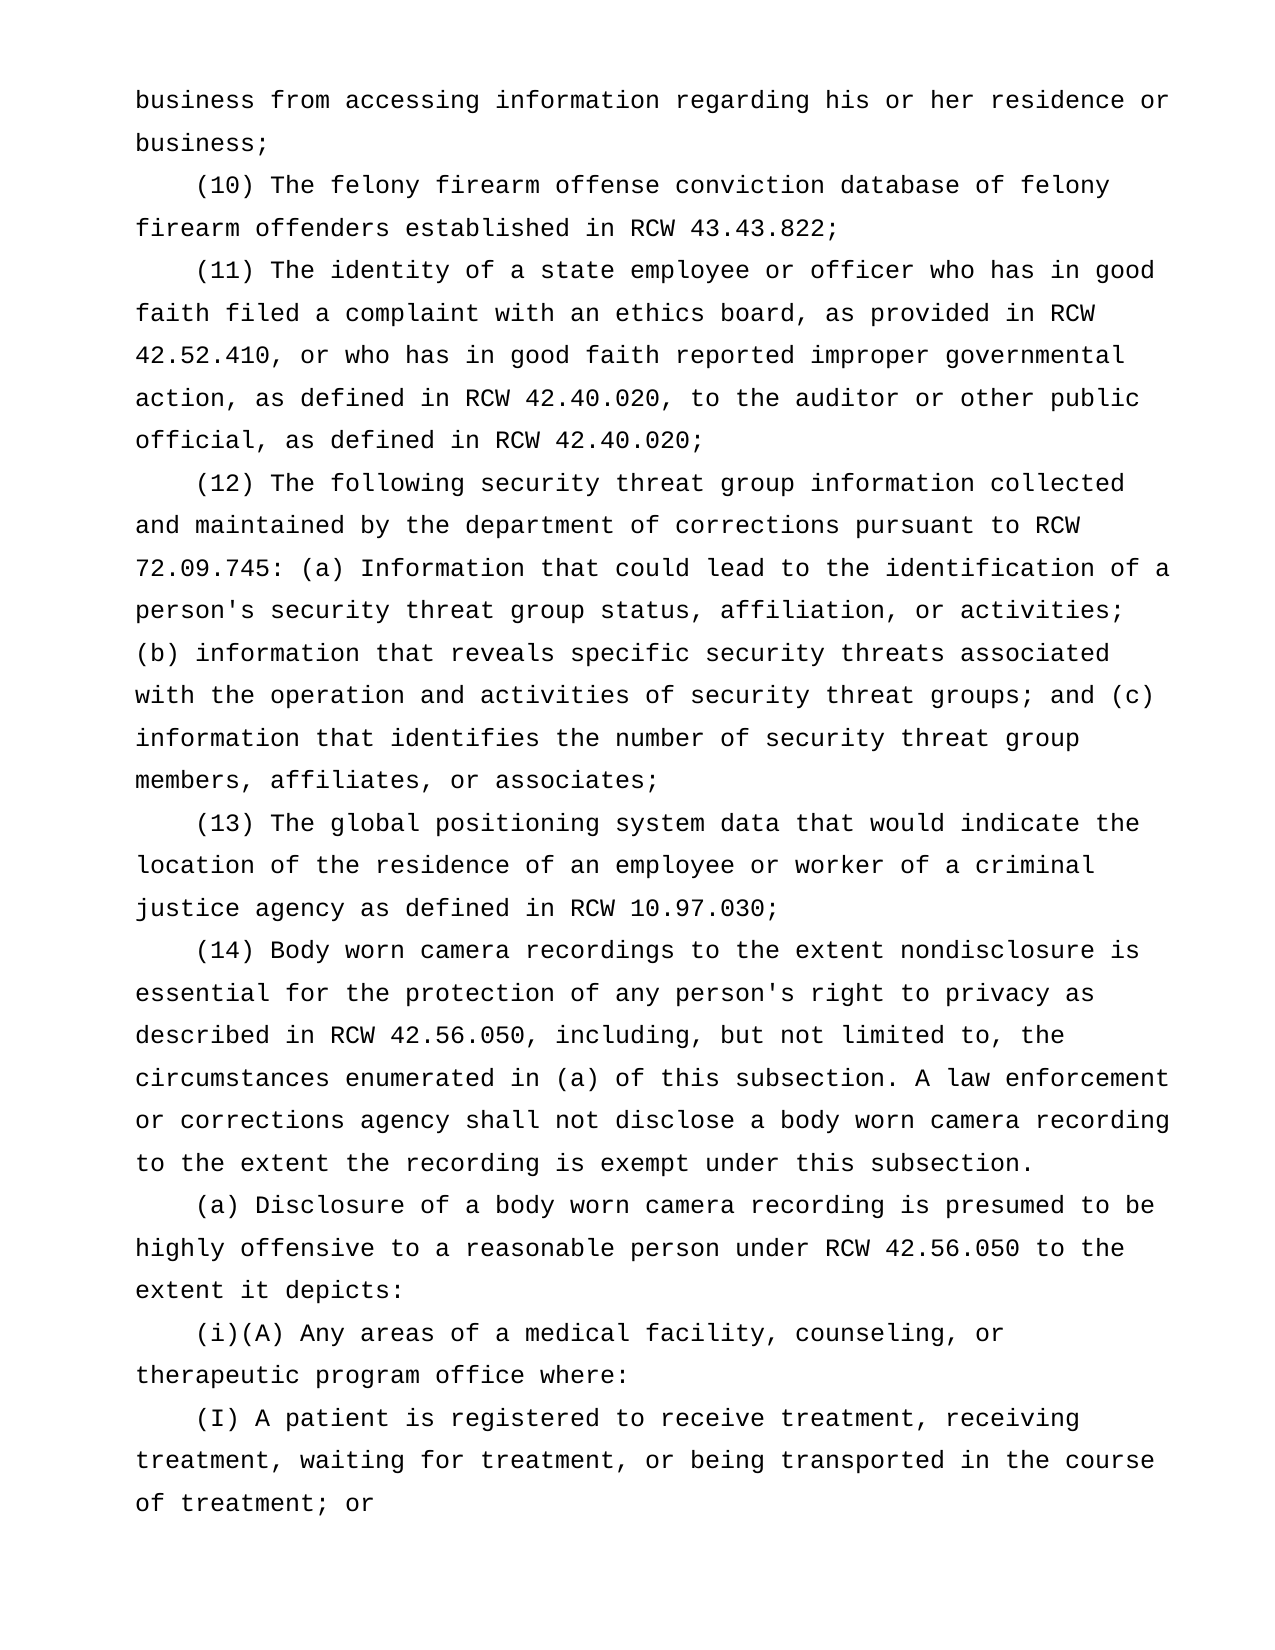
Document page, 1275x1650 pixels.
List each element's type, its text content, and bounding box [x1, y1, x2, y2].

text (a) Disclosure of a body worn camera recording is presumed to be highly offensive to a reasonable person under RCW 42.56.050 to the extent it depicts: [135, 1180, 1170, 1307]
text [135, 75, 1170, 160]
text (I) A patient is registered to receive treatment, receiving treatment, waiting for treatment, or being transported in the course of treatment; or [135, 1392, 1170, 1520]
text (13) The global positioning system data that would indicate the location of the residence of an employee or worker of a criminal justice agency as defined in RCW 10.97.030; [135, 797, 1170, 925]
text (12) The following security threat group information collected and maintained by the department of corrections pursuant to RCW 72.09.745: (a) Information that could lead to the identification of a person's security threat group status, affiliation, or activities; (b) information that reveals specific security threats associated with the operation and activities of security threat groups; and (c) information that identifies the number of security threat group members, affiliates, or associates; [135, 457, 1170, 797]
text (14) Body worn camera recordings to the extent nondisclosure is essential for the protection of any person's right to privacy as described in RCW 42.56.050, including, but not limited to, the circumstances enumerated in (a) of this subsection. A law enforcement or corrections agency shall not disclose a body worn camera recording to the extent the recording is exempt under this subsection. [135, 925, 1170, 1180]
text (i)(A) Any areas of a medical facility, counseling, or therapeutic program office where: [135, 1307, 1170, 1392]
text (10) The felony firearm offense conviction database of felony firearm offenders established in RCW 43.43.822; [135, 160, 1170, 245]
text (11) The identity of a state employee or officer who has in good faith filed a complaint with an ethics board, as provided in RCW 42.52.410, or who has in good faith reported improper governmental action, as defined in RCW 42.40.020, to the auditor or other public official, as defined in RCW 42.40.020; [135, 245, 1170, 457]
